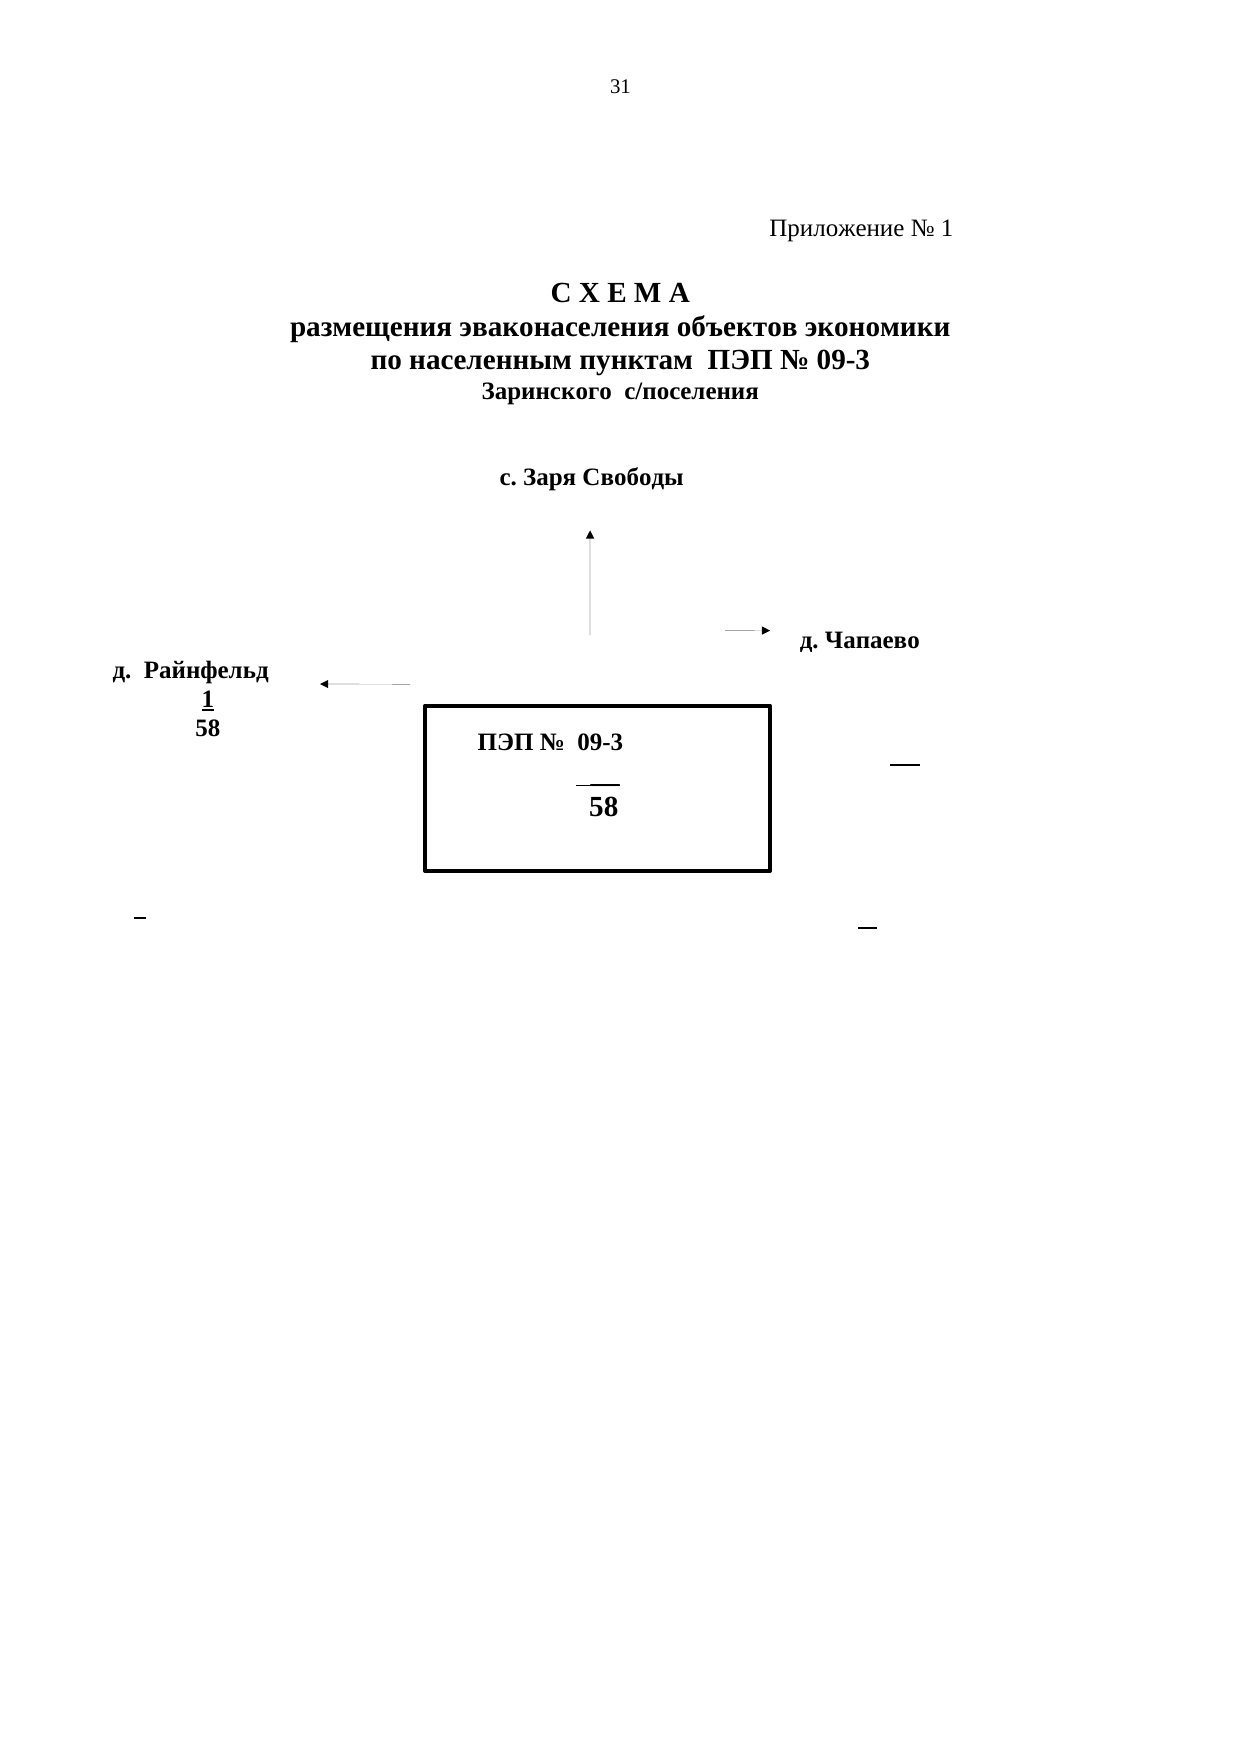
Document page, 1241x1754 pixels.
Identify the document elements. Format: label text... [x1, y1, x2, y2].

text Приложение № 1 [75, 213, 1165, 242]
text Заринского с/поселения [75, 376, 1165, 404]
text по населенным пунктам ПЭП № 09-3 [75, 342, 1165, 376]
text с. Заря Свободы [75, 462, 1165, 491]
text С Х Е М А [75, 275, 1165, 309]
text размещения эваконаселения объектов экономики [75, 309, 1165, 342]
